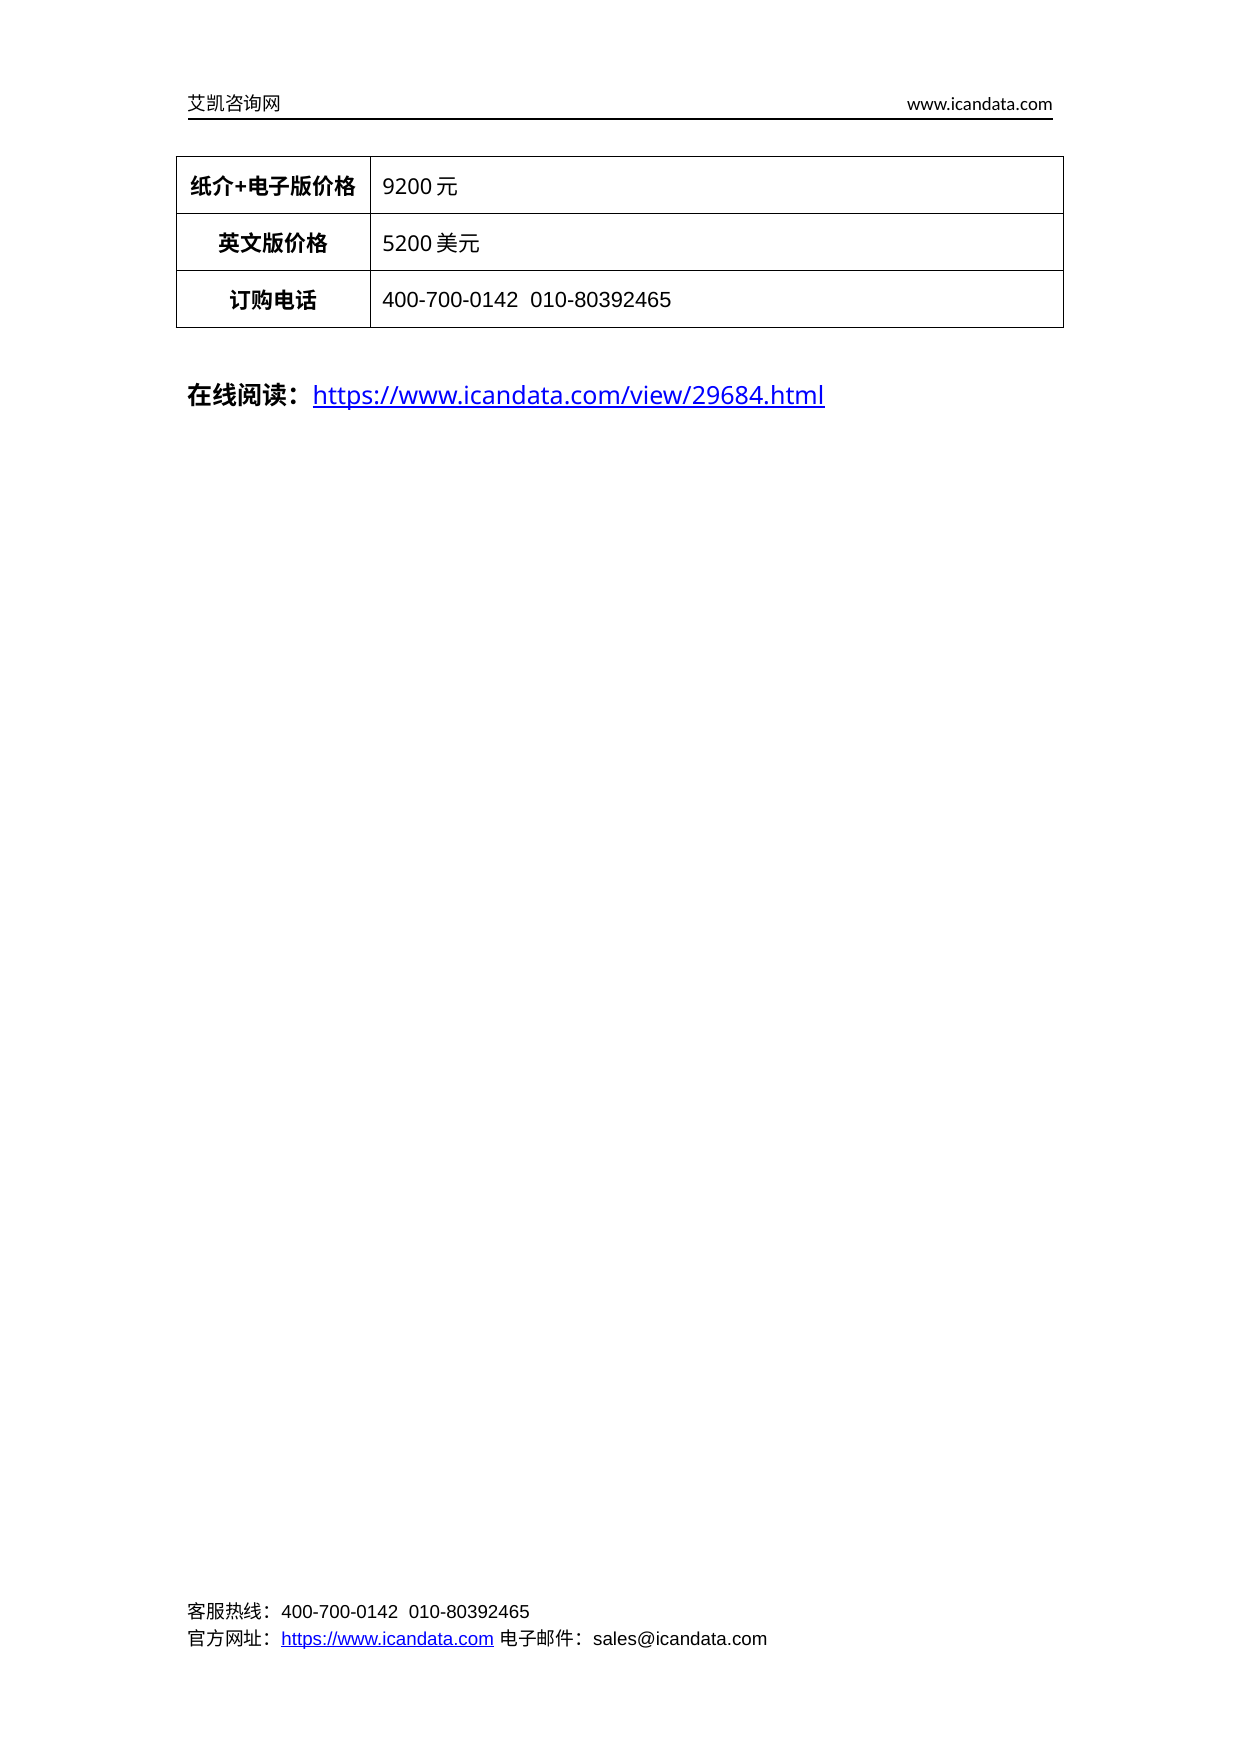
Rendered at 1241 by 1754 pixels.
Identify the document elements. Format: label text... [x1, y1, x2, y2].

table_cell 订购电话 [177, 271, 370, 327]
table_cell 英文版价格 [177, 214, 370, 270]
text 在线阅读：https://www.icandata.com/view/29684.html [187, 361, 1053, 426]
table_cell 9200元 [371, 157, 1063, 213]
table_cell 5200美元 [371, 214, 1063, 270]
table_cell 纸介+电子版价格 [177, 157, 370, 213]
table_cell 400-700-0142 010-80392465 [371, 271, 1063, 327]
